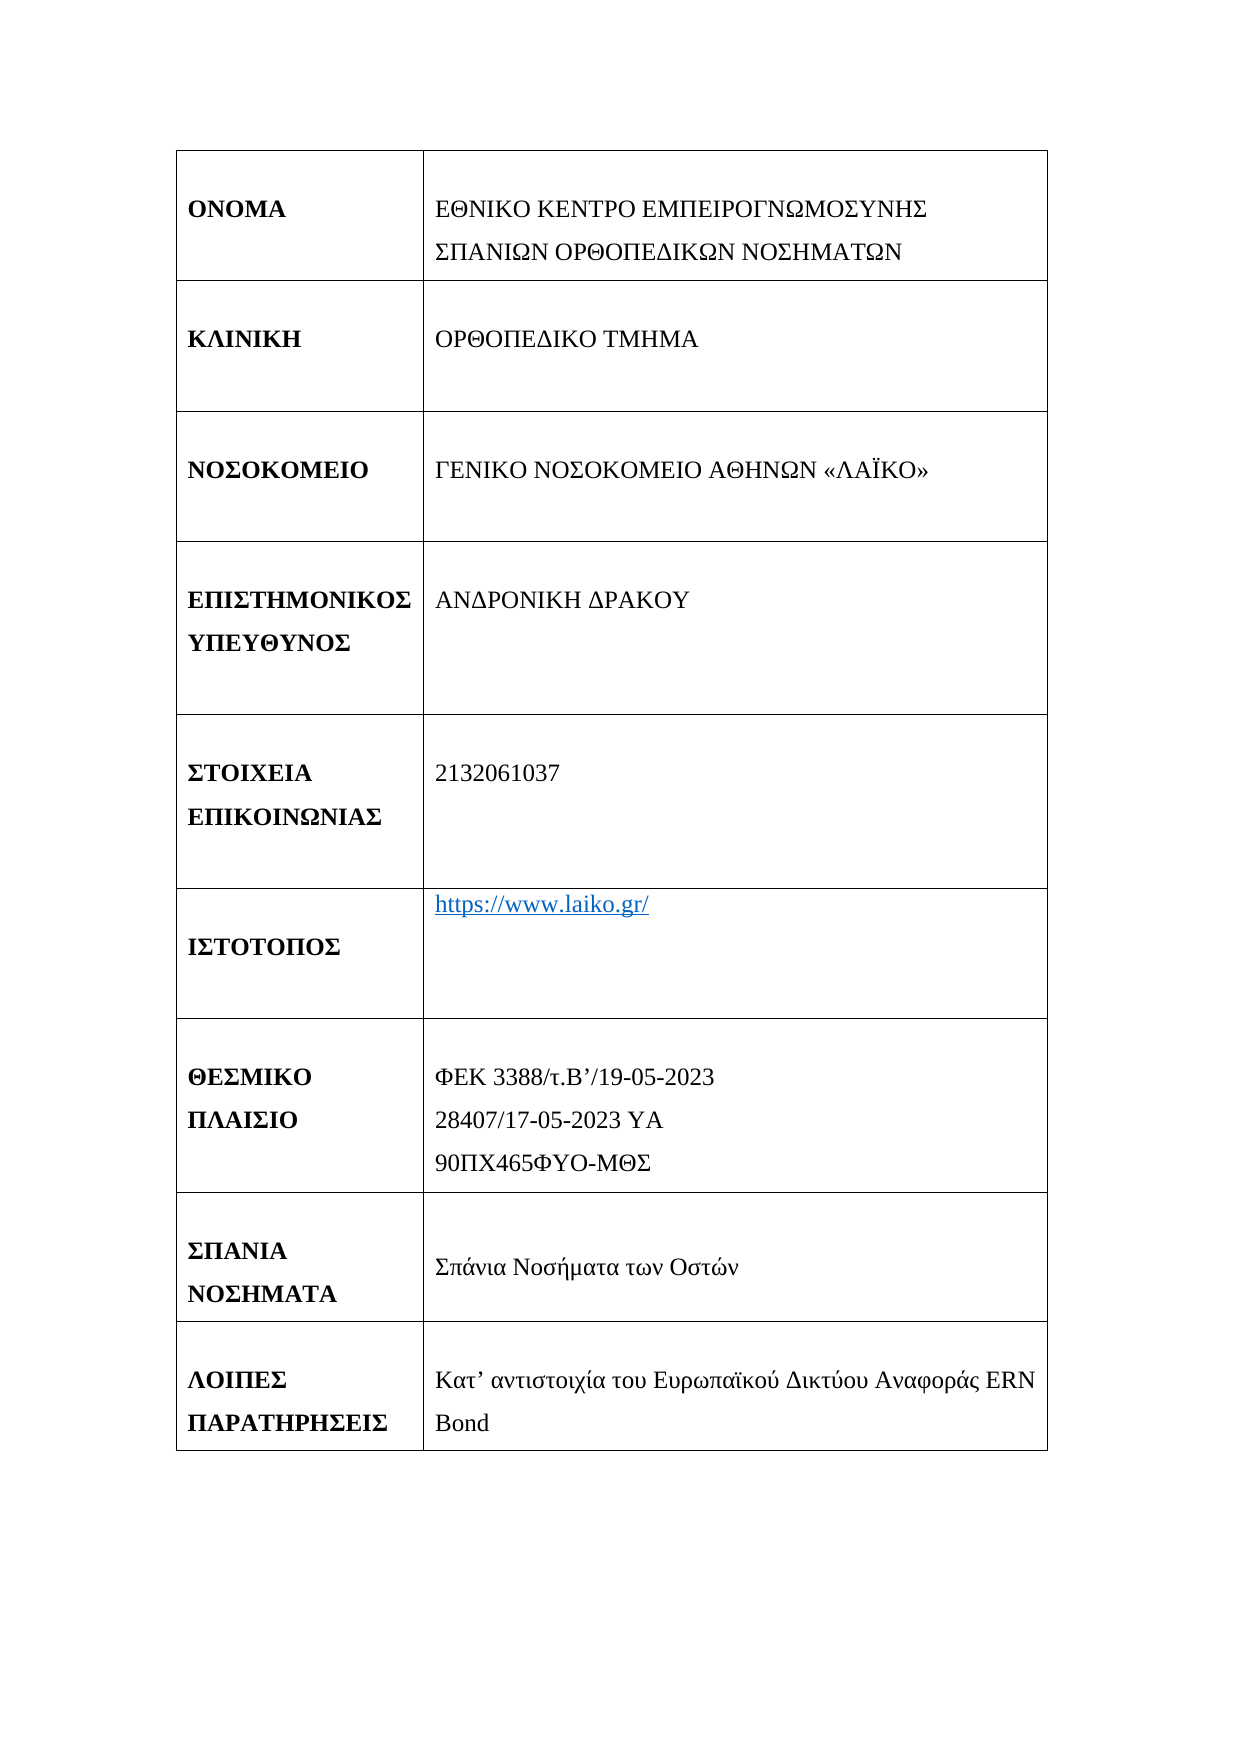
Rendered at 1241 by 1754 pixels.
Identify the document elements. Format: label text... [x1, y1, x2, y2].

table_cell ΚΛΙΝΙΚΗ [177, 281, 423, 411]
table_cell ΑΝΔΡΟΝΙΚΗ ΔΡΑΚΟΥ [424, 542, 1047, 714]
table_cell https://www.laiko.gr/ [424, 889, 1047, 1018]
table_cell Κατ’ αντιστοιχία του Ευρωπαϊκού Δικτύου Αναφοράς ERN Bond [424, 1322, 1047, 1450]
table_cell ΓΕΝΙΚΟ ΝΟΣΟΚΟΜΕΙΟ ΑΘΗΝΩΝ «ΛΑΪΚΟ» [424, 412, 1047, 541]
table_cell ΦΕΚ 3388/τ.Β’/19-05-2023 28407/17-05-2023 ΥΑ 90ΠΧ465ΦΥΟ-ΜΘΣ [424, 1019, 1047, 1192]
table_cell ΝΟΣΟΚΟΜΕΙΟ [177, 412, 423, 541]
table_cell 2132061037 [424, 715, 1047, 888]
table_cell ΣΠΑΝΙΑ ΝΟΣΗΜΑΤΑ [177, 1193, 423, 1321]
table_cell ΕΠΙΣΤΗΜΟΝΙΚΟΣ ΥΠΕΥΘΥΝΟΣ [177, 542, 423, 714]
table_cell ΟΡΘΟΠΕΔΙΚΟ ΤΜΗΜΑ [424, 281, 1047, 411]
table_header ΟΝΟΜΑ [177, 151, 423, 280]
table_cell Σπάνια Νοσήματα των Οστών [424, 1193, 1047, 1321]
table_header ΕΘΝΙΚΟ ΚΕΝΤΡΟ ΕΜΠΕΙΡΟΓΝΩΜΟΣΥΝΗΣ ΣΠΑΝΙΩΝ ΟΡΘΟΠΕΔΙΚΩΝ ΝΟΣΗΜΑΤΩΝ [424, 151, 1047, 280]
table_cell ΛΟΙΠΕΣ ΠΑΡΑΤΗΡΗΣΕΙΣ [177, 1322, 423, 1450]
table_cell ΙΣΤΟΤΟΠΟΣ [177, 889, 423, 1018]
table_cell ΘΕΣΜΙΚΟ ΠΛΑΙΣΙΟ [177, 1019, 423, 1192]
table_cell ΣΤΟΙΧΕΙΑ ΕΠΙΚΟΙΝΩΝΙΑΣ [177, 715, 423, 888]
